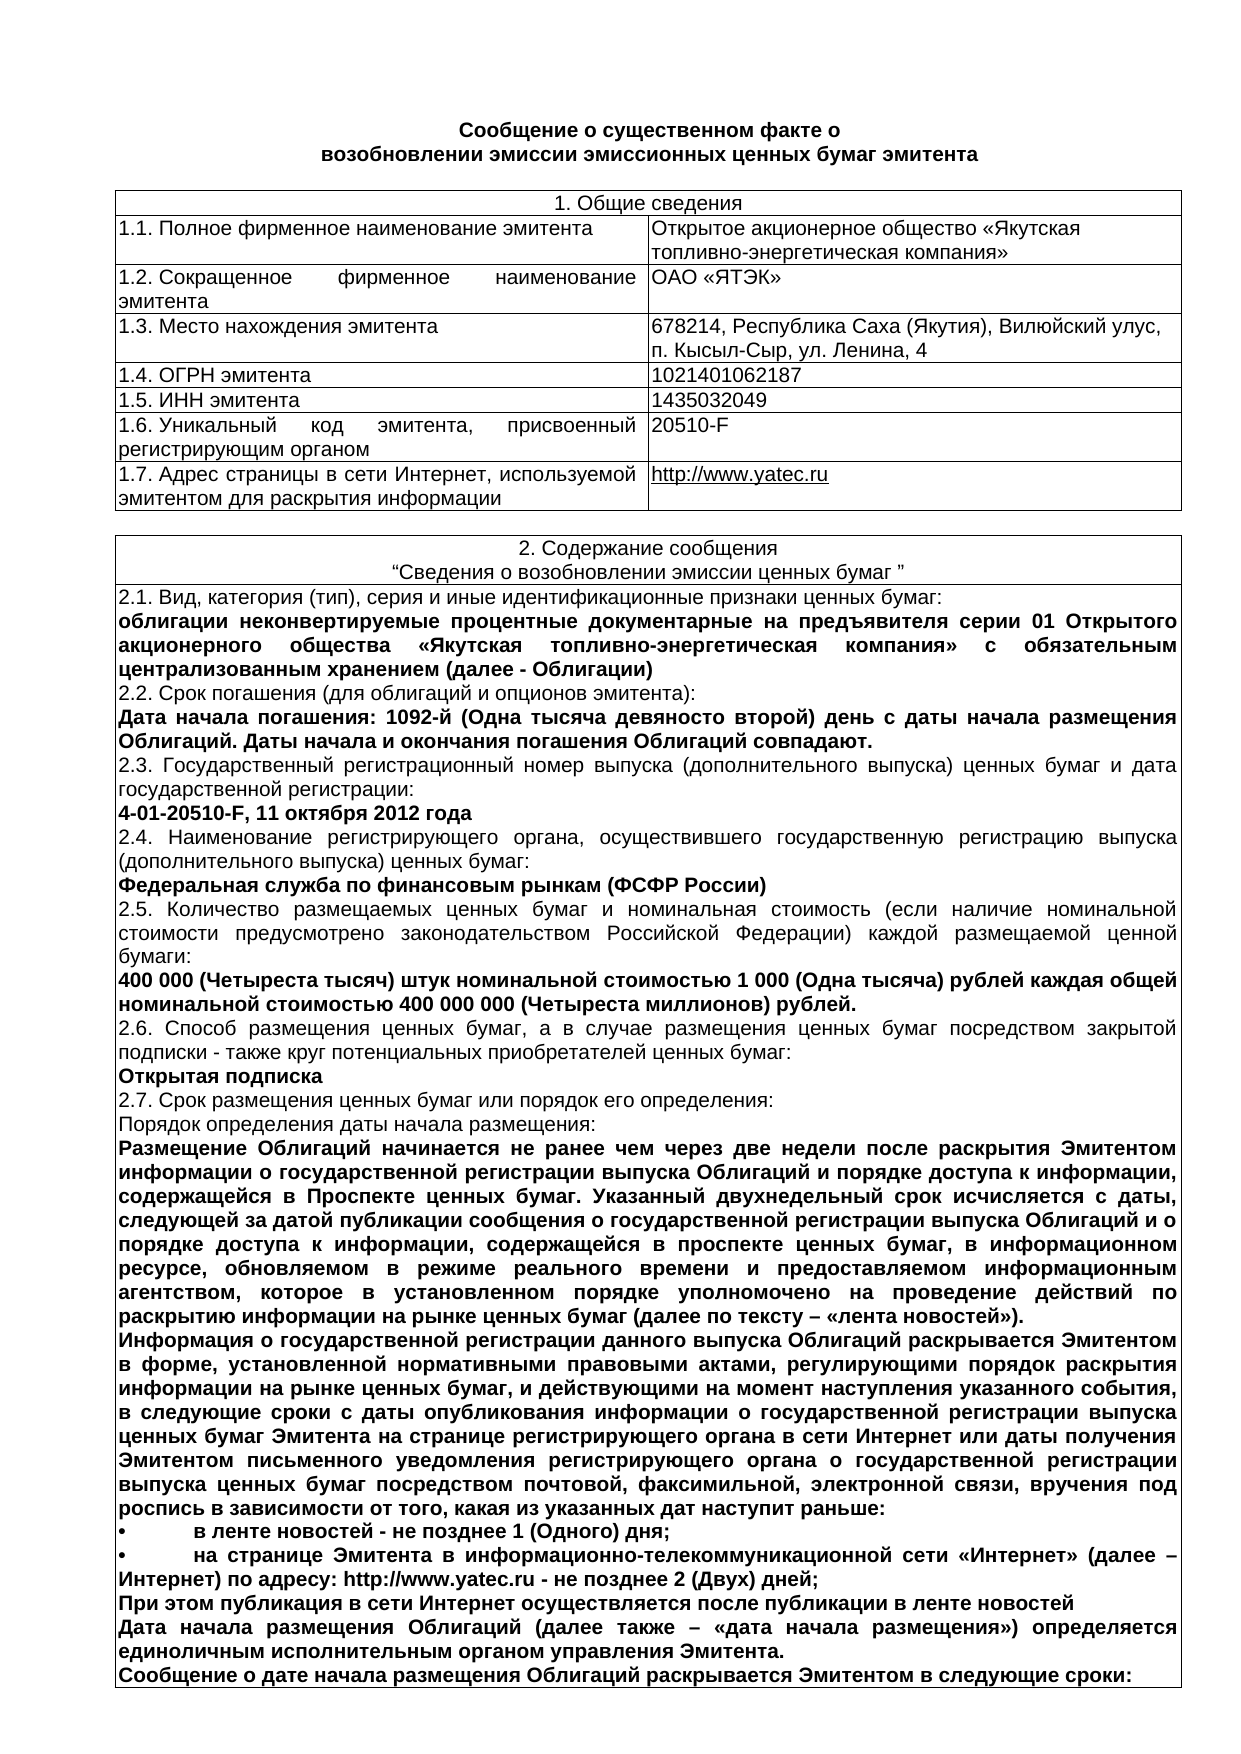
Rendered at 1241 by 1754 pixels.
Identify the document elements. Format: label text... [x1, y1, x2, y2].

table_cell 1.7. Адрес страницы в сети Интернет, используемой эмитентом для раскрытия информации [116, 462, 648, 510]
table_cell 1.3. Место нахождения эмитента [116, 314, 648, 362]
table_cell 1435032049 [649, 388, 1181, 412]
table_header 1. Общие сведения [116, 191, 1181, 215]
table_cell 20510-F [649, 413, 1181, 461]
table_cell 1.6. Уникальный код эмитента, присвоенный регистрирующим органом [116, 413, 648, 461]
text возобновлении эмиссии эмиссионных ценных бумаг эмитента [118, 142, 1181, 166]
table_cell 1.2. Сокращенное фирменное наименование эмитента [116, 265, 648, 313]
table_cell 678214, Республика Саха (Якутия), Вилюйский улус, п. Кысыл-Сыр, ул. Ленина, 4 [649, 314, 1181, 362]
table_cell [116, 585, 1181, 1687]
table_cell 1.5. ИНН эмитента [116, 388, 648, 412]
table_cell 1.4. ОГРН эмитента [116, 363, 648, 387]
text Сообщение о существенном факте о [118, 118, 1181, 142]
table_cell ОАО «ЯТЭК» [649, 265, 1181, 313]
table_cell Открытое акционерное общество «Якутская топливно-энергетическая компания» [649, 216, 1181, 264]
table_cell 1021401062187 [649, 363, 1181, 387]
table_header 2. Содержание сообщения “Сведения о возобновлении эмиссии ценных бумаг ” [116, 536, 1181, 584]
table_cell 1.1. Полное фирменное наименование эмитента [116, 216, 648, 264]
table_cell http://www.yatec.ru [649, 462, 1181, 510]
